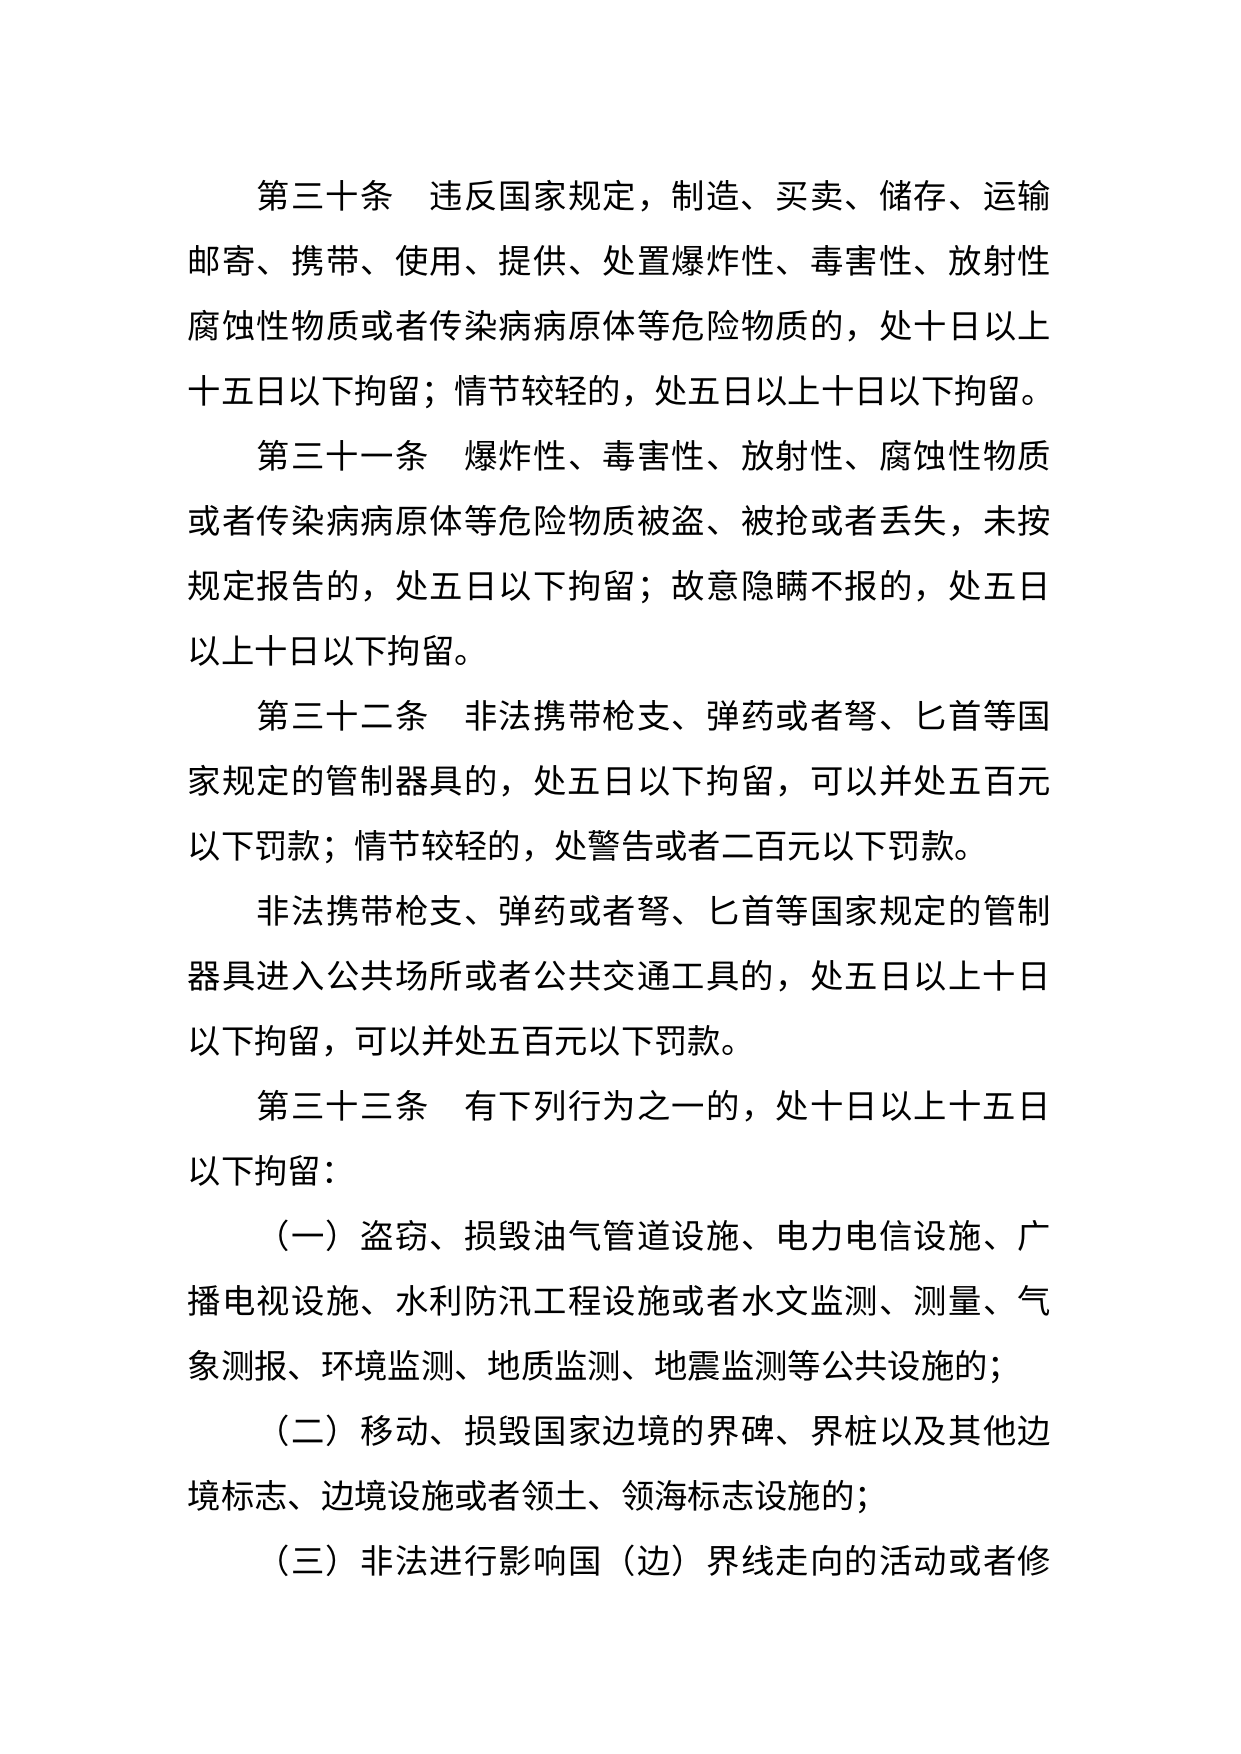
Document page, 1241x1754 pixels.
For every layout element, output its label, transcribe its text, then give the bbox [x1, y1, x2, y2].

text 第三十三条 有下列行为之一的，处十日以上十五日以下拘留： [187, 1072, 1053, 1202]
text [187, 1527, 1053, 1592]
text 第三十一条 爆炸性、毒害性、放射性、腐蚀性物质或者传染病病原体等危险物质被盗、被抢或者丢失，未按规定报告的，处五日以下拘留；故意隐瞒不报的，处五日以上十日以下拘留。 [187, 422, 1053, 682]
text 第三十条 违反国家规定，制造、买卖、储存、运输、邮寄、携带、使用、提供、处置爆炸性、毒害性、放射性、腐蚀性物质或者传染病病原体等危险物质的，处十日以上十五日以下拘留；情节较轻的，处五日以上十日以下拘留。 [187, 162, 1053, 422]
text （二）移动、损毁国家边境的界碑、界桩以及其他边境标志、边境设施或者领土、领海标志设施的； [187, 1397, 1053, 1527]
text （一）盗窃、损毁油气管道设施、电力电信设施、广播电视设施、水利防汛工程设施或者水文监测、测量、气象测报、环境监测、地质监测、地震监测等公共设施的； [187, 1202, 1053, 1397]
text 非法携带枪支、弹药或者弩、匕首等国家规定的管制器具进入公共场所或者公共交通工具的，处五日以上十日以下拘留，可以并处五百元以下罚款。 [187, 877, 1053, 1072]
text 第三十二条 非法携带枪支、弹药或者弩、匕首等国家规定的管制器具的，处五日以下拘留，可以并处五百元以下罚款；情节较轻的，处警告或者二百元以下罚款。 [187, 682, 1053, 877]
